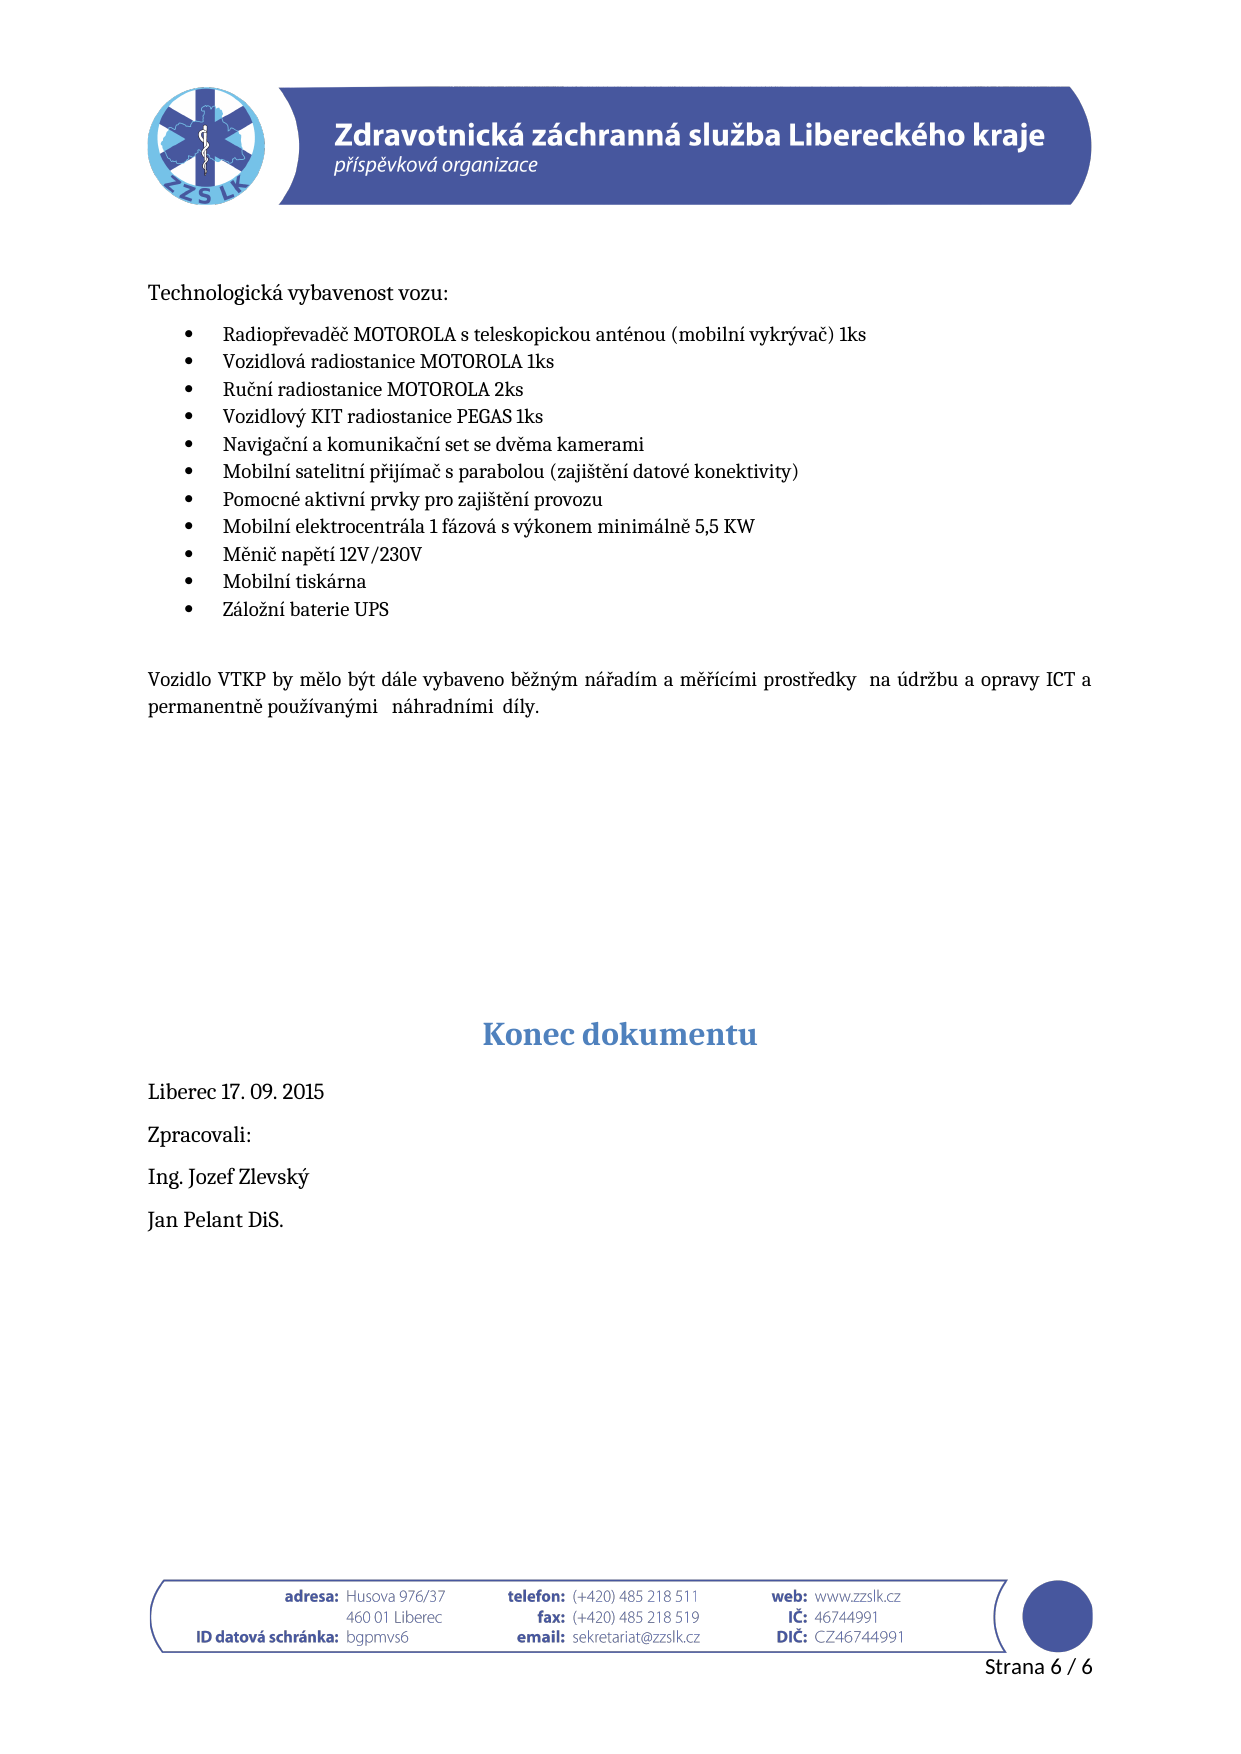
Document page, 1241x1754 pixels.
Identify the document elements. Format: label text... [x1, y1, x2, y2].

picture [147, 86, 1092, 205]
list Ruční radiostanice MOTOROLA 2ks [185, 377, 1093, 401]
list Pomocné aktivní prvky pro zajištění provozu [185, 487, 1093, 511]
list Navigační a komunikační set se dvěma kamerami [185, 432, 1093, 456]
picture [149, 1579, 1093, 1653]
list Mobilní satelitní přijímač s parabolou (zajištění datové konektivity) [185, 460, 1093, 484]
list Radiopřevaděč MOTOROLA s teleskopickou anténou (mobilní vykrývač) 1ks [185, 322, 1093, 346]
text Jan Pelant DiS. [148, 1207, 1093, 1233]
list Mobilní elektrocentrála 1 fázová s výkonem minimálně 5,5 KW [185, 515, 1093, 539]
text Vozidlo VTKP by mělo být dále vybaveno běžným nářadím a měřícími prostředky na údržbu a opravy ICT a permanentně používanými náhradními díly. [148, 668, 1093, 719]
text Ing. Jozef Zlevský [148, 1164, 1093, 1190]
text Technologická vybavenost vozu: [148, 280, 1093, 306]
list Vozidlový KIT radiostanice PEGAS 1ks [185, 405, 1093, 429]
text Liberec 17. 09. 2015 [148, 1079, 1093, 1105]
subtitle Konec dokumentu [148, 1015, 1093, 1054]
list Mobilní tiskárna [185, 570, 1093, 594]
list Měnič napětí 12V/230V [185, 542, 1093, 566]
list Vozidlová radiostanice MOTOROLA 1ks [185, 350, 1093, 374]
text Zpracovali: [148, 1121, 1093, 1148]
list Záložní baterie UPS [185, 597, 1093, 621]
